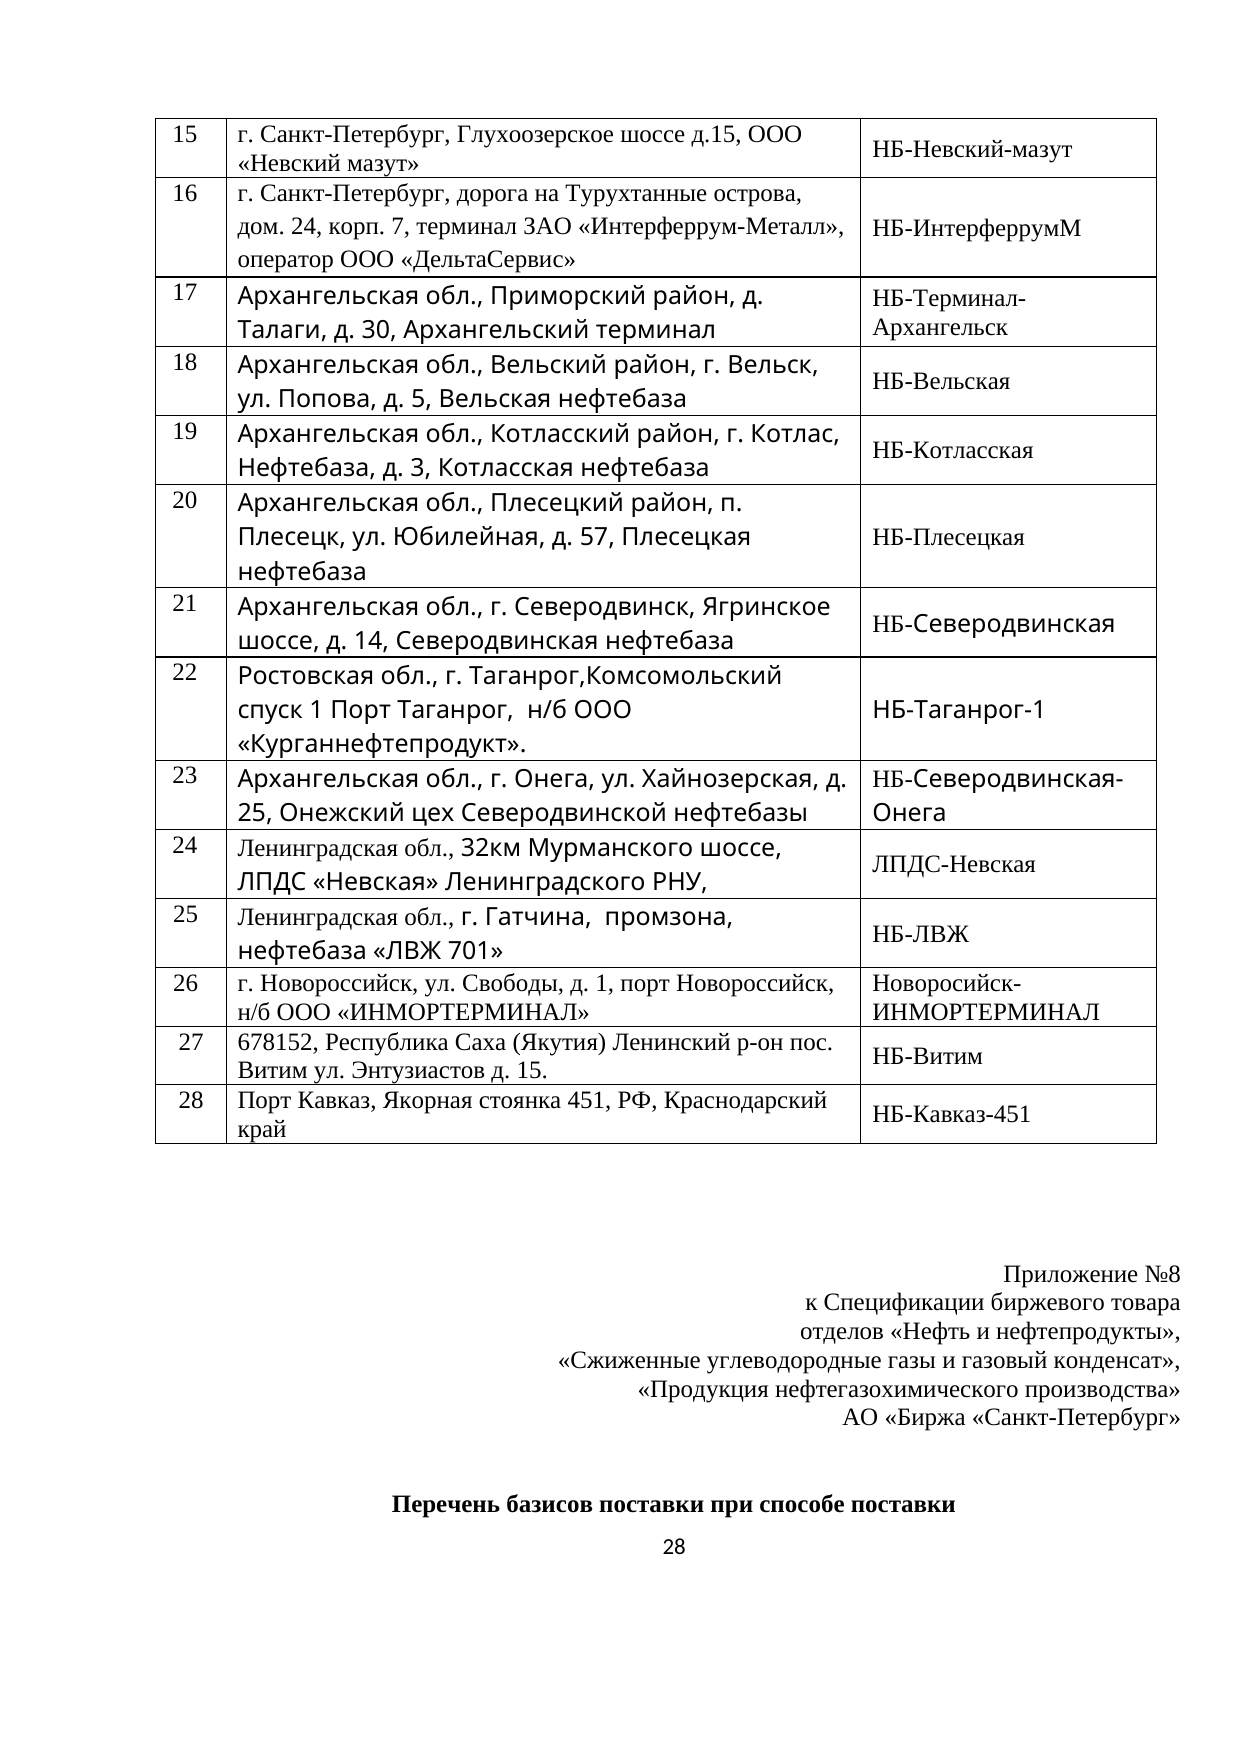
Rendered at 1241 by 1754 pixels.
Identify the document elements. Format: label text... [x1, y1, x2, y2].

table_cell НБ-Таганрог-1 [861, 658, 1156, 759]
table_cell [156, 416, 226, 484]
table_cell НБ-Плесецкая [861, 485, 1156, 587]
table_cell НБ-Витим [861, 1027, 1156, 1084]
table_cell Ростовская обл., г. Таганрог,Комсомольский спуск 1 Порт Таганрог, н/б ООО «Курганнефтепродукт». [227, 658, 860, 759]
table_cell НБ-ИнтерферрумМ [861, 178, 1156, 276]
text Перечень базисов поставки при способе поставки [167, 1489, 1181, 1517]
table_cell Архангельская обл., Вельский район, г. Вельск, ул. Попова, д. 5, Вельская нефтебаза [227, 347, 860, 415]
table_cell Новоросийск- ИНМОРТЕРМИНАЛ [861, 968, 1156, 1026]
table_cell Архангельская обл., Плесецкий район, п. Плесецк, ул. Юбилейная, д. 57, Плесецкая нефтебаза [227, 485, 860, 587]
table_cell [156, 588, 226, 656]
table_cell 28 [156, 1085, 226, 1143]
table_cell Архангельская обл., Котласский район, г. Котлас, Нефтебаза, д. 3, Котласская нефтебаза [227, 416, 860, 484]
table_cell [156, 830, 226, 898]
text отделов «Нефть и нефтепродукты», [167, 1316, 1181, 1345]
text «Продукция нефтегазохимического производства» [167, 1374, 1181, 1402]
text «Сжиженные углеводородные газы и газовый конденсат», [167, 1345, 1181, 1374]
table_cell НБ-Терминал-Архангельск [861, 278, 1156, 346]
table_cell НБ-Невский-мазут [861, 119, 1156, 177]
table_cell НБ-Кавказ-451 [861, 1085, 1156, 1143]
table_cell [156, 347, 226, 415]
table_cell Порт Кавказ, Якорная стоянка 451, РФ, Краснодарский край [227, 1085, 860, 1143]
table_cell НБ-Северодвинская-Онега [861, 761, 1156, 829]
table_cell Архангельская обл., г. Северодвинск, Ягринское шоссе, д. 14, Северодвинская нефтебаза [227, 588, 860, 656]
table_cell НБ-Котласская [861, 416, 1156, 484]
table_cell Архангельская обл., г. Онега, ул. Хайнозерская, д. 25, Онежский цех Северодвинской нефтебазы [227, 761, 860, 829]
text Приложение №8 [167, 1259, 1181, 1287]
table_cell [156, 485, 226, 587]
table_cell [156, 178, 226, 276]
table_cell ЛПДС-Невская [861, 830, 1156, 898]
table_cell НБ-Вельская [861, 347, 1156, 415]
table_cell 678152, Республика Саха (Якутия) Ленинский р-он пос. Витим ул. Энтузиастов д. 15. [227, 1027, 860, 1084]
table_cell 27 [156, 1027, 226, 1084]
table_cell 26 [156, 968, 226, 1026]
table_cell 25 [156, 899, 226, 967]
table_cell г. Санкт-Петербург, Глухоозерское шоссе д.15, ООО «Невский мазут» [227, 119, 860, 177]
table_cell [156, 278, 226, 346]
table_cell г. Новороссийск, ул. Свободы, д. 1, порт Новороссийск, н/б ООО «ИНМОРТЕРМИНАЛ» [227, 968, 860, 1026]
table_cell Ленинградская обл., 32км Мурманского шоссе, ЛПДС «Невская» Ленинградского РНУ, [227, 830, 860, 898]
table_cell НБ-ЛВЖ [861, 899, 1156, 967]
table_cell г. Санкт-Петербург, дорога на Турухтанные острова, дом. 24, корп. 7, терминал ЗАО «Интерферрум-Металл», оператор ООО «ДельтаСервис» [227, 178, 860, 276]
table_cell Ленинградская обл., г. Гатчина, промзона, нефтебаза «ЛВЖ 701» [227, 899, 860, 967]
table_cell [156, 119, 226, 177]
table_cell Архангельская обл., Приморский район, д. Талаги, д. 30, Архангельский терминал [227, 278, 860, 346]
table_cell [156, 658, 226, 759]
table_cell НБ-Северодвинская [861, 588, 1156, 656]
text к Спецификации биржевого товара [167, 1287, 1181, 1316]
table_cell [156, 761, 226, 829]
text АО «Биржа «Санкт-Петербург» [167, 1402, 1181, 1431]
